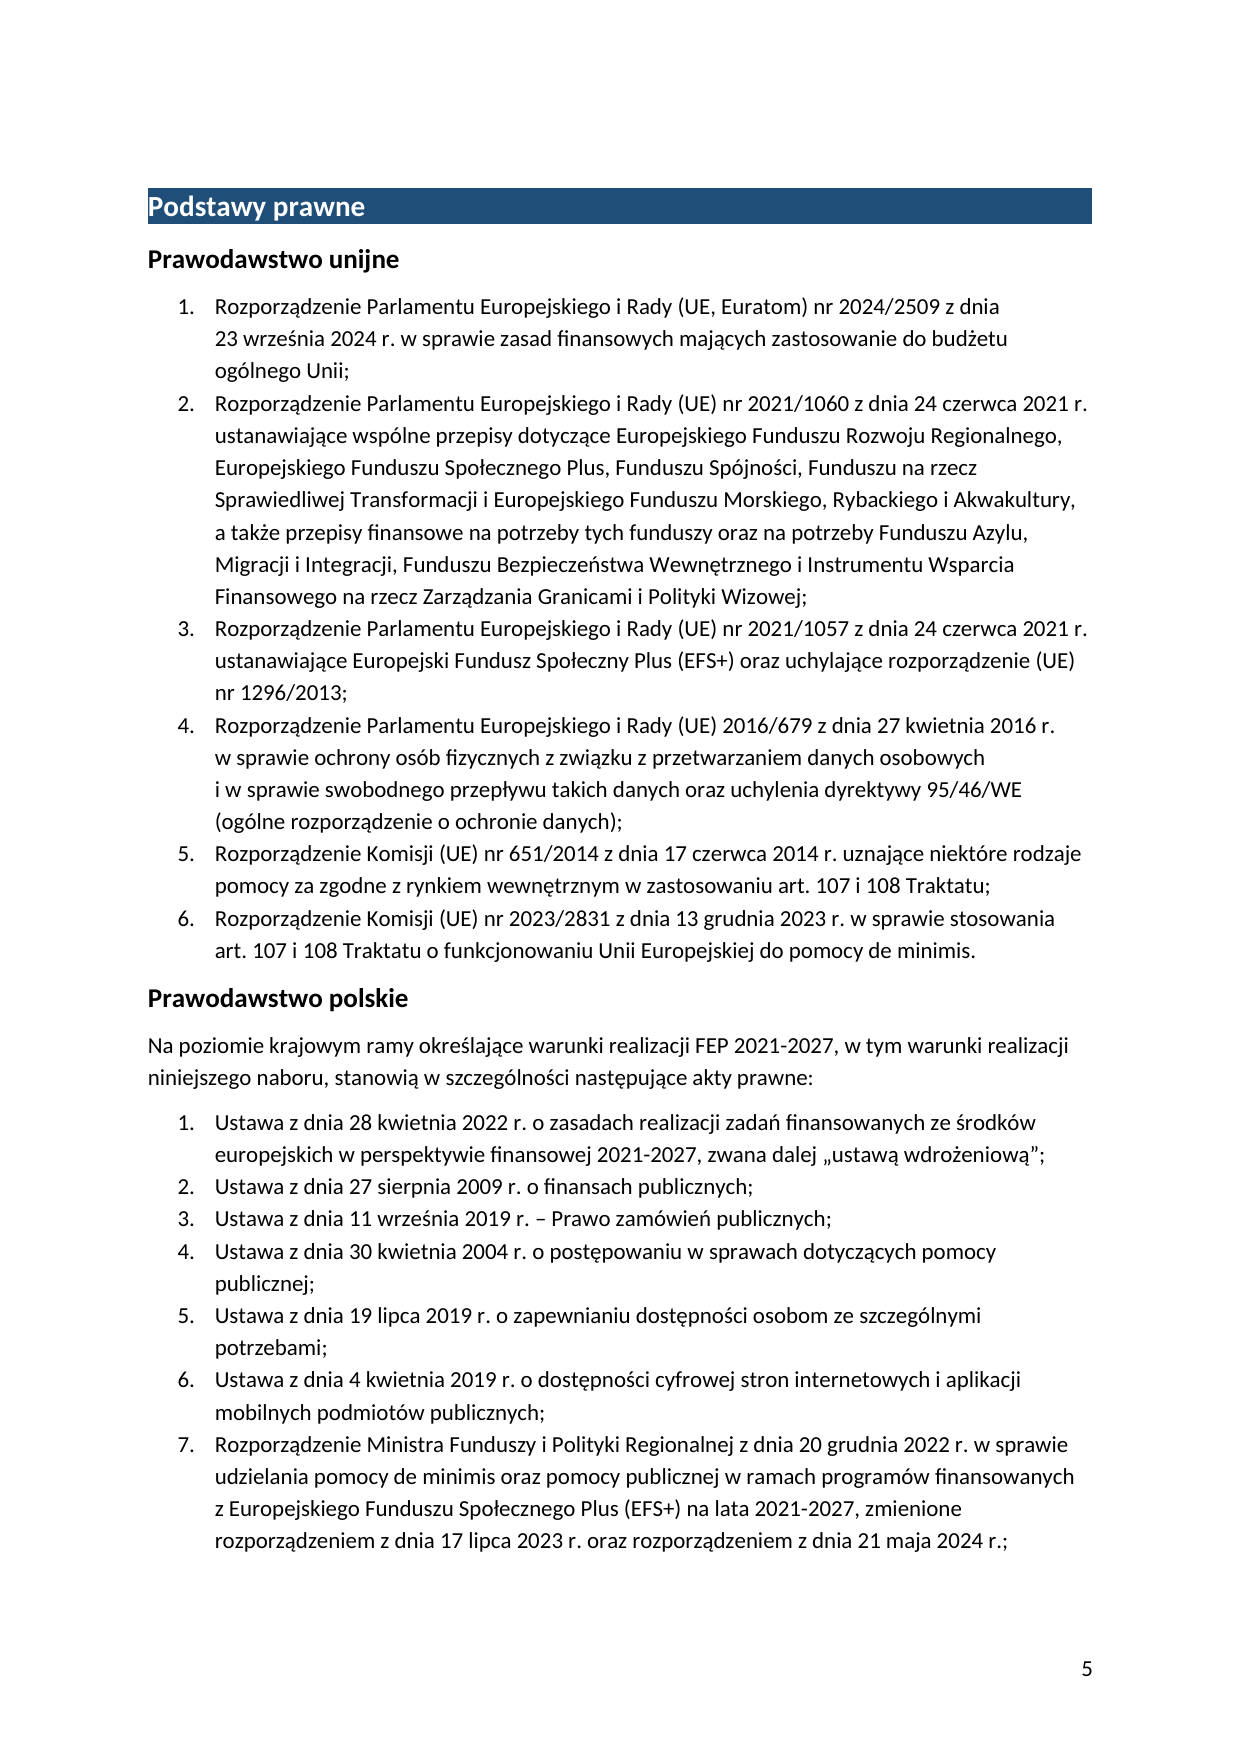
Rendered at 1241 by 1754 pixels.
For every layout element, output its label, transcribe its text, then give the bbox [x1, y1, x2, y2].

list Rozporządzenie Parlamentu Europejskiego i Rady (UE) nr 2021/1057 z dnia 24 czerwca 2021 r. ustanawiające Europejski Fundusz Społeczny Plus (EFS+) oraz uchylające rozporządzenie (UE) nr 1296/2013; [177, 614, 1092, 707]
list Rozporządzenie Komisji (UE) nr 2023/2831 z dnia 13 grudnia 2023 r. w sprawie stosowania art. 107 i 108 Traktatu o funkcjonowaniu Unii Europejskiej do pomocy de minimis. [177, 904, 1092, 964]
list Ustawa z dnia 30 kwietnia 2004 r. o postępowaniu w sprawach dotyczących pomocy publicznej; [177, 1237, 1092, 1297]
text Prawodawstwo polskie [148, 981, 1092, 1014]
list Ustawa z dnia 19 lipca 2019 r. o zapewnianiu dostępności osobom ze szczególnymi potrzebami; [177, 1301, 1092, 1361]
list Ustawa z dnia 27 sierpnia 2009 r. o finansach publicznych; [177, 1172, 1092, 1200]
list Rozporządzenie Komisji (UE) nr 651/2014 z dnia 17 czerwca 2014 r. uznające niektóre rodzaje pomocy za zgodne z rynkiem wewnętrznym w zastosowaniu art. 107 i 108 Traktatu; [177, 839, 1092, 900]
list Rozporządzenie Parlamentu Europejskiego i Rady (UE) nr 2021/1060 z dnia 24 czerwca 2021 r. ustanawiające wspólne przepisy dotyczące Europejskiego Funduszu Rozwoju Regionalnego, Europejskiego Funduszu Społecznego Plus, Funduszu Spójności, Funduszu na rzecz Sprawiedliwej Transformacji i Europejskiego Funduszu Morskiego, Rybackiego i Akwakultury, a także przepisy finansowe na potrzeby tych funduszy oraz na potrzeby Funduszu Azylu, Migracji i Integracji, Funduszu Bezpieczeństwa Wewnętrznego i Instrumentu Wsparcia Finansowego na rzecz Zarządzania Granicami i Polityki Wizowej; [177, 389, 1092, 610]
subtitle Podstawy prawne [148, 188, 1092, 224]
text Prawodawstwo unijne [148, 242, 1092, 275]
list Ustawa z dnia 11 września 2019 r. – Prawo zamówień publicznych; [177, 1204, 1092, 1233]
list Ustawa z dnia 28 kwietnia 2022 r. o zasadach realizacji zadań finansowanych ze środków europejskich w perspektywie finansowej 2021-2027, zwana dalej „ustawą wdrożeniową”; [177, 1108, 1092, 1168]
list Rozporządzenie Parlamentu Europejskiego i Rady (UE, Euratom) nr 2024/2509 z dnia 23 września 2024 r. w sprawie zasad finansowych mających zastosowanie do budżetu ogólnego Unii; [177, 292, 1092, 385]
list Rozporządzenie Parlamentu Europejskiego i Rady (UE) 2016/679 z dnia 27 kwietnia 2016 r. w sprawie ochrony osób fizycznych z związku z przetwarzaniem danych osobowych i w sprawie swobodnego przepływu takich danych oraz uchylenia dyrektywy 95/46/WE (ogólne rozporządzenie o ochronie danych); [177, 711, 1092, 835]
list Ustawa z dnia 4 kwietnia 2019 r. o dostępności cyfrowej stron internetowych i aplikacji mobilnych podmiotów publicznych; [177, 1366, 1092, 1426]
text Na poziomie krajowym ramy określające warunki realizacji FEP 2021-2027, w tym warunki realizacji niniejszego naboru, stanowią w szczególności następujące akty prawne: [148, 1031, 1092, 1091]
list Rozporządzenie Ministra Funduszy i Polityki Regionalnej z dnia 20 grudnia 2022 r. w sprawie udzielania pomocy de minimis oraz pomocy publicznej w ramach programów finansowanych z Europejskiego Funduszu Społecznego Plus (EFS+) na lata 2021-2027, zmienione rozporządzeniem z dnia 17 lipca 2023 r. oraz rozporządzeniem z dnia 21 maja 2024 r.; [177, 1430, 1092, 1554]
